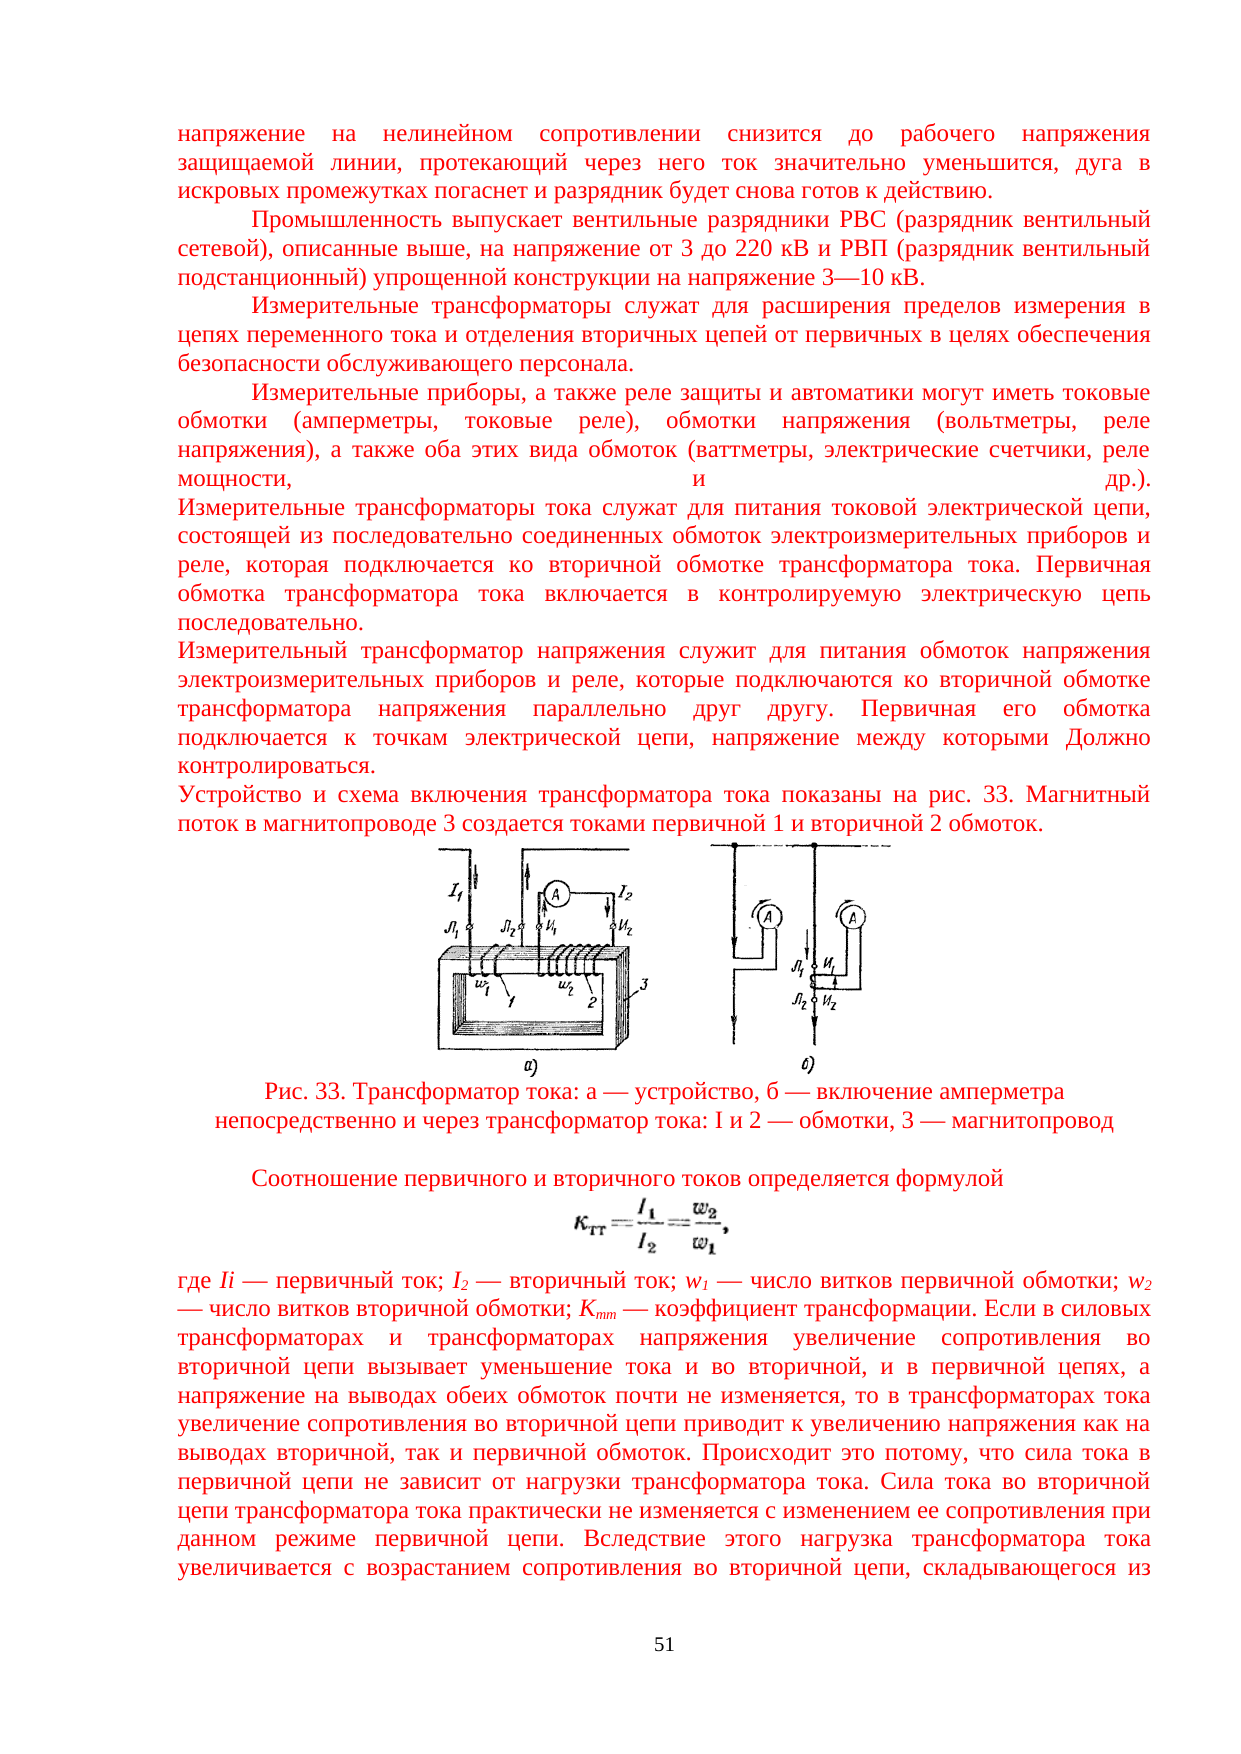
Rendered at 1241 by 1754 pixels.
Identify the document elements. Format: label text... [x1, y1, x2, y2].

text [177, 118, 1152, 204]
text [177, 1265, 1152, 1581]
picture [567, 1191, 762, 1265]
text Измерительные трансформаторы служат для расширения пределов измерения в цепях переменного тока и отделения вторичных цепей от первичных в целях обеспечения безопасности обслуживающего персонала. [177, 291, 1152, 377]
picture [426, 836, 903, 1077]
text Измерительные приборы, а также реле защиты и автоматики могут иметь токовые обмотки (амперметры, токовые реле), обмотки напряжения (вольтметры, реле напряжения), а также оба этих вида обмоток (ваттметры, электрические счетчики, реле мощности, и др.). Измерительные трансформаторы тока служат для питания токовой электрической цепи, состоящей из последовательно соединенных обмоток электроизмерительных приборов и реле, которая подключается ко вторичной обмотке трансформатора тока. Первичная обмотка трансформатора тока включается в контролируемую электрическую цепь последовательно. Измерительный трансформатор напряжения служит для питания обмоток напряжения электроизмерительных приборов и реле, которые подключаются ко вторичной обмотке трансформатора напряжения параллельно друг другу. Первичная его обмотка подключается к точкам электрической цепи, напряжение между которыми Должно контролироваться. Устройство и схема включения трансформатора тока показаны на рис. 33. Магнитный поток в магнитопроводе 3 создается токами первичной 1 и вторичной 2 обмоток. [177, 377, 1152, 837]
text Промышленность выпускает вентильные разрядники РВС (разрядник вентильный сетевой), описанные выше, на напряжение от 3 до 220 кВ и РВП (разрядник вентильный подстанционный) упрощенной конструкции на напряжение 3—10 кВ. [177, 204, 1152, 291]
text Соотношение первичного и вторичного токов определяется формулой [177, 1163, 1152, 1191]
